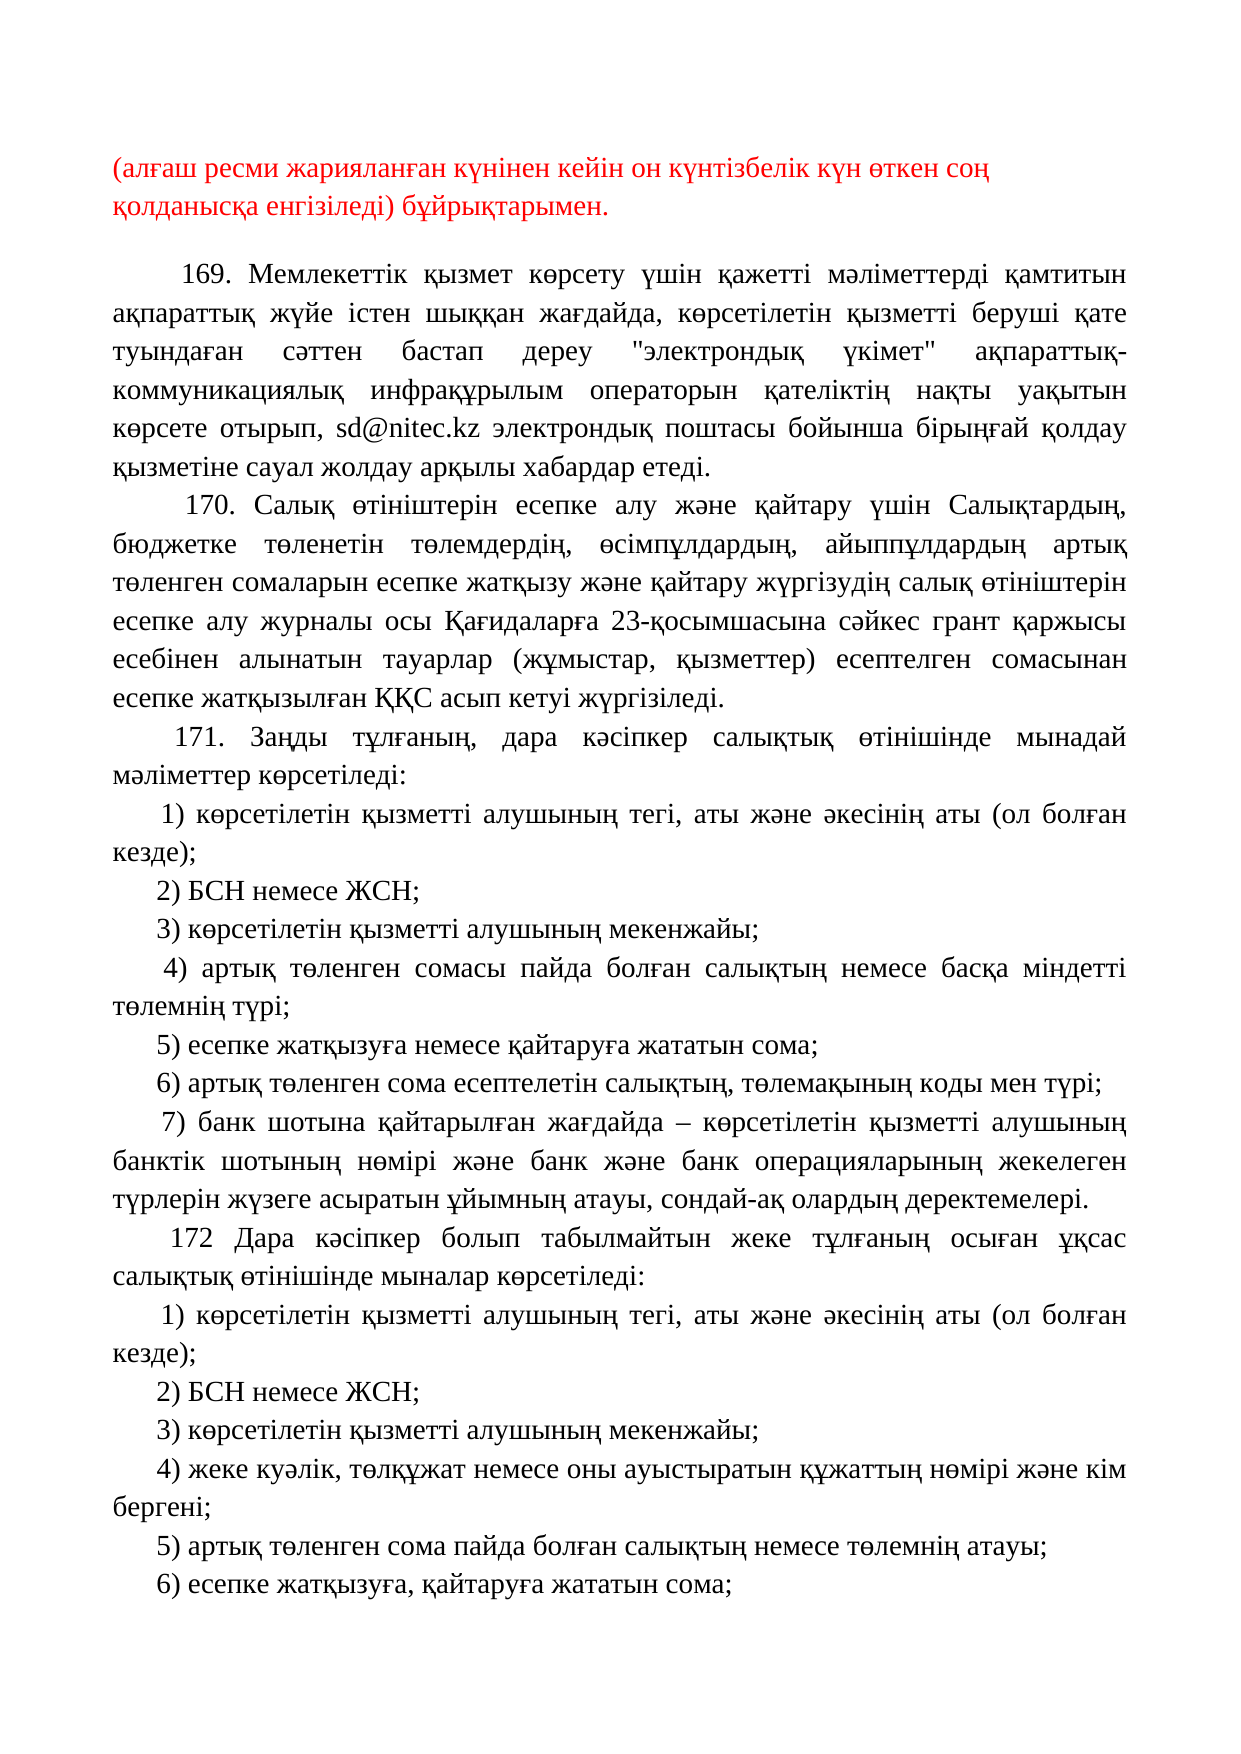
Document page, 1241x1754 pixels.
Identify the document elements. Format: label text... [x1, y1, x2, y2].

text 5) артық төленген сома пайда болған салықтың немесе төлемнің атауы; [112, 1528, 1128, 1562]
text 3) көрсетілетін қызметті алушының мекенжайы; [112, 911, 1128, 945]
text 7) банк шотына қайтарылған жағдайда – көрсетілетін қызметті алушының банктік шотының нөмірі және банк және банк операцияларының жекелеген түрлерін жүзеге асыратын ұйымның атауы, сондай-ақ олардың деректемелері. [112, 1104, 1128, 1215]
text 1) көрсетілетін қызметті алушының тегі, аты және әкесінің аты (ол болған кезде); [112, 796, 1128, 868]
text 169. Мемлекеттік қызмет көрсету үшін қажетті мәліметтерді қамтитын ақпараттық жүйе істен шыққан жағдайда, көрсетілетін қызметті беруші қате туындаған сәттен бастап дереу "электрондық үкімет" ақпараттық-коммуникациялық инфрақұрылым операторын қателіктің нақты уақытын көрсете отырып, sd@nitec.kz электрондық поштасы бойынша бірыңғай қолдау қызметіне сауал жолдау арқылы хабардар етеді. [112, 256, 1128, 482]
text 1) көрсетілетін қызметті алушының тегі, аты және әкесінің аты (ол болған кезде); [112, 1297, 1128, 1369]
text 6) есепке жатқызуға, қайтаруға жататын сома; [112, 1567, 1128, 1600]
text 172 Дара кәсіпкер болып табылмайтын жеке тұлғаның осыған ұқсас салықтық өтінішінде мыналар көрсетіледі: [112, 1220, 1128, 1292]
text 2) БСН немесе ЖСН; [112, 1374, 1128, 1407]
text 4) артық төленген сомасы пайда болған салықтың немесе басқа міндетті төлемнің түрі; [112, 950, 1128, 1022]
text 6) артық төленген сома есептелетін салықтың, төлемақының коды мен түрі; [112, 1066, 1128, 1099]
text 171. Заңды тұлғаның, дара кәсіпкер салықтық өтінішінде мынадай мәліметтер көрсетіледі: [112, 719, 1128, 791]
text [112, 150, 1128, 252]
text 4) жеке куәлік, төлқұжат немесе оны ауыстыратын құжаттың нөмірі және кім бергені; [112, 1451, 1128, 1523]
text 3) көрсетілетін қызметті алушының мекенжайы; [112, 1412, 1128, 1446]
text 170. Салық өтініштерін есепке алу және қайтару үшін Салықтардың, бюджетке төленетін төлемдердің, өсімпұлдардың, айыппұлдардың артық төленген сомаларын есепке жатқызу және қайтару жүргізудің салық өтініштерін есепке алу журналы осы Қағидаларға 23-қосымшасына сәйкес грант қаржысы есебінен алынатын тауарлар (жұмыстар, қызметтер) есептелген сомасынан есепке жатқызылған ҚҚС асып кетуі жүргізіледі. [112, 487, 1128, 714]
text 5) есепке жатқызуға немесе қайтаруға жататын сома; [112, 1027, 1128, 1061]
text 2) БСН немесе ЖСН; [112, 873, 1128, 906]
